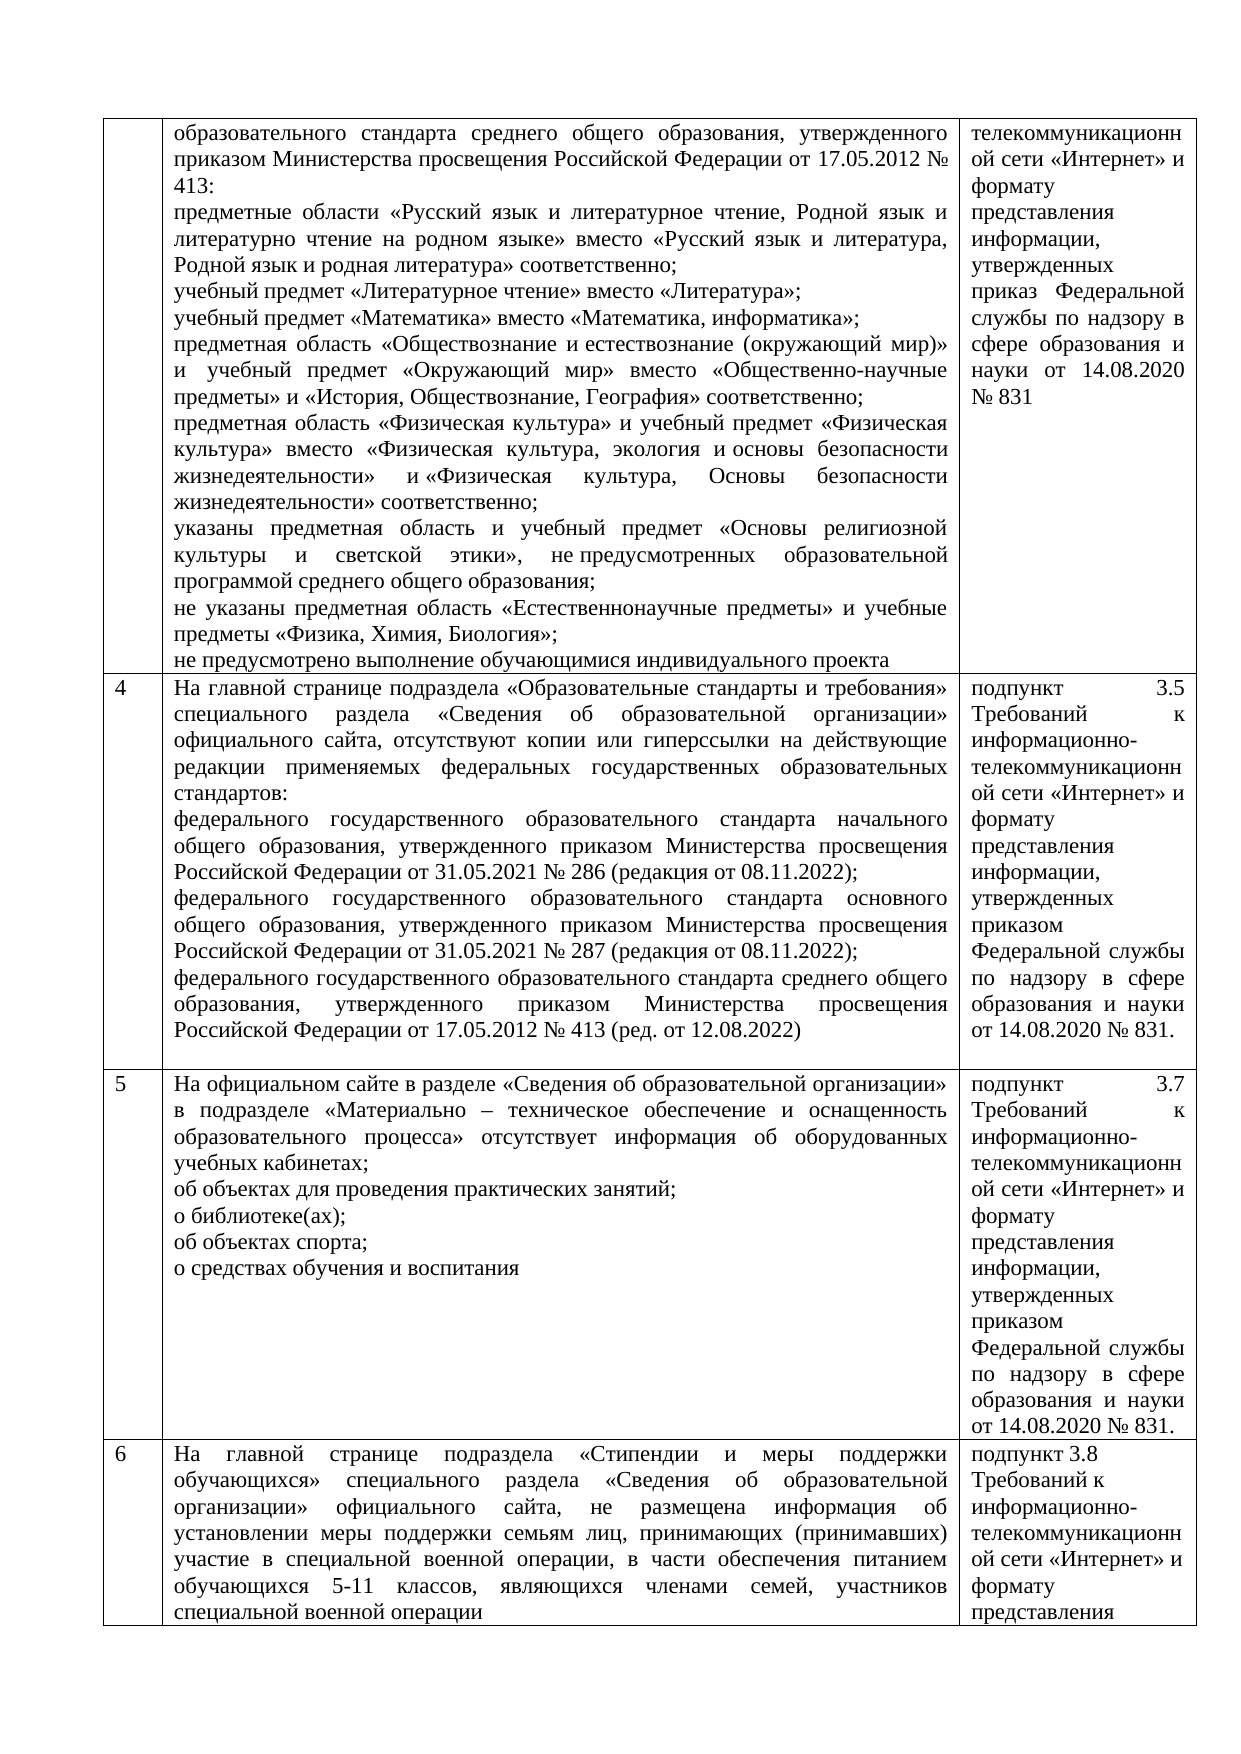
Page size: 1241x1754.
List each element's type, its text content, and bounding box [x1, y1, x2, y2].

table_cell [104, 674, 162, 1069]
table_cell подпункт 3.5 Требований к информационно-телекоммуникационной сети «Интернет» и формату представления информации, утвержденных приказом Федеральной службы по надзору в сфере образования и науки от 14.08.2020 № 831. [960, 674, 1196, 1069]
table_cell На главной странице подраздела «Образовательные стандарты и требования» специального раздела «Сведения об образовательной организации» официального сайта, отсутствуют копии или гиперссылки на действующие редакции применяемых федеральных государственных образовательных стандартов: федерального государственного образовательного стандарта начального общего образования, утвержденного приказом Министерства просвещения Российской Федерации от 31.05.2021 № 286 (редакция от 08.11.2022); федерального государственного образовательного стандарта основного общего образования, утвержденного приказом Министерства просвещения Российской Федерации от 31.05.2021 № 287 (редакция от 08.11.2022); федерального государственного образовательного стандарта среднего общего образования, утвержденного приказом Министерства просвещения Российской Федерации от 17.05.2012 № 413 (ред. от 12.08.2022) [163, 674, 959, 1069]
table_cell [104, 119, 162, 673]
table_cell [163, 1440, 959, 1624]
table_cell На официальном сайте в разделе «Сведения об образовательной организации» в подразделе «Материально – техническое обеспечение и оснащенность образовательного процесса» отсутствует информация об оборудованных учебных кабинетах; об объектах для проведения практических занятий; о библиотеке(ах); об объектах спорта; о средствах обучения и воспитания [163, 1070, 959, 1439]
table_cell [163, 119, 959, 673]
table_cell подпункт 3.7 Требований к информационно-телекоммуникационной сети «Интернет» и формату представления информации, утвержденных приказом Федеральной службы по надзору в сфере образования и науки от 14.08.2020 № 831. [960, 1070, 1196, 1439]
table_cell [960, 1440, 1196, 1624]
table_cell [104, 1440, 162, 1624]
table_cell [104, 1070, 162, 1439]
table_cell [960, 119, 1196, 673]
